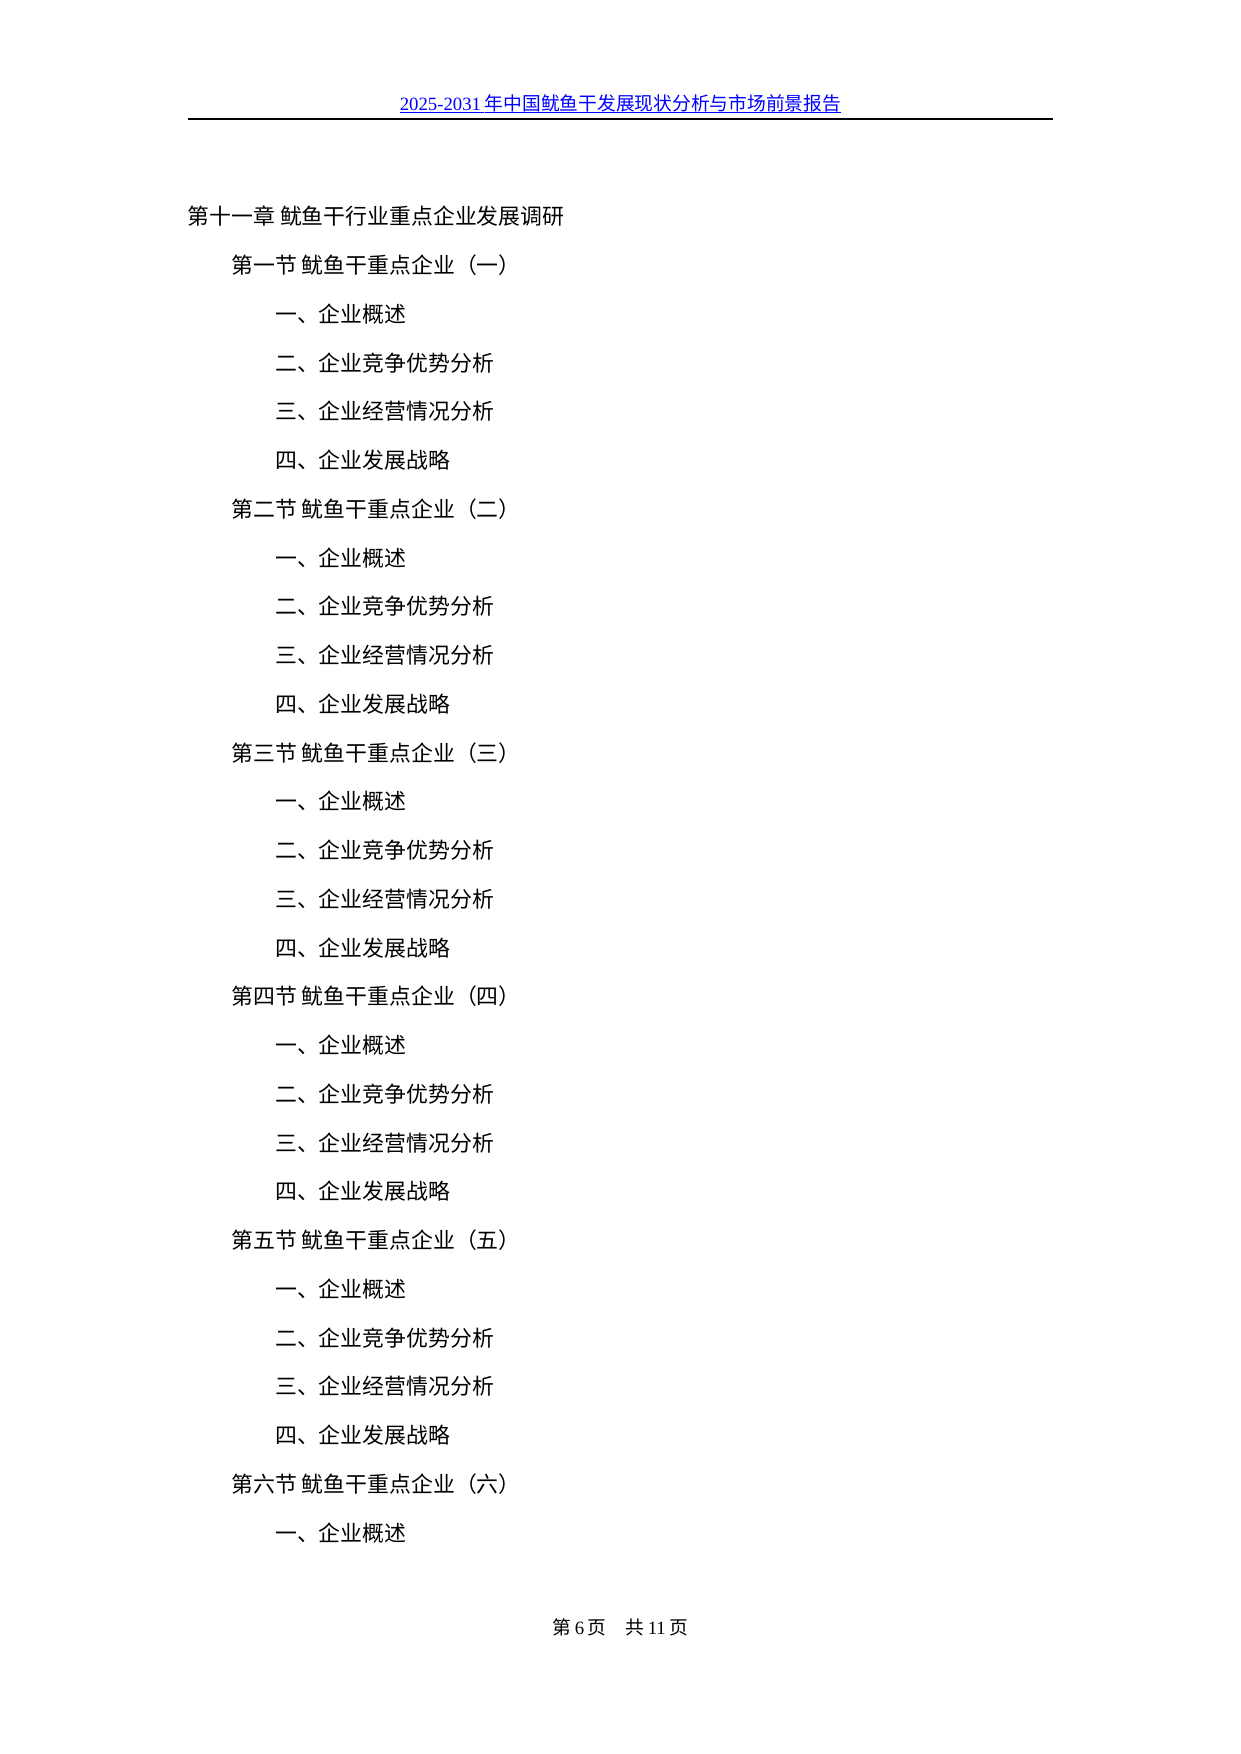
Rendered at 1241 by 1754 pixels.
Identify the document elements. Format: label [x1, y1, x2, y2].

text [187, 150, 1053, 1548]
